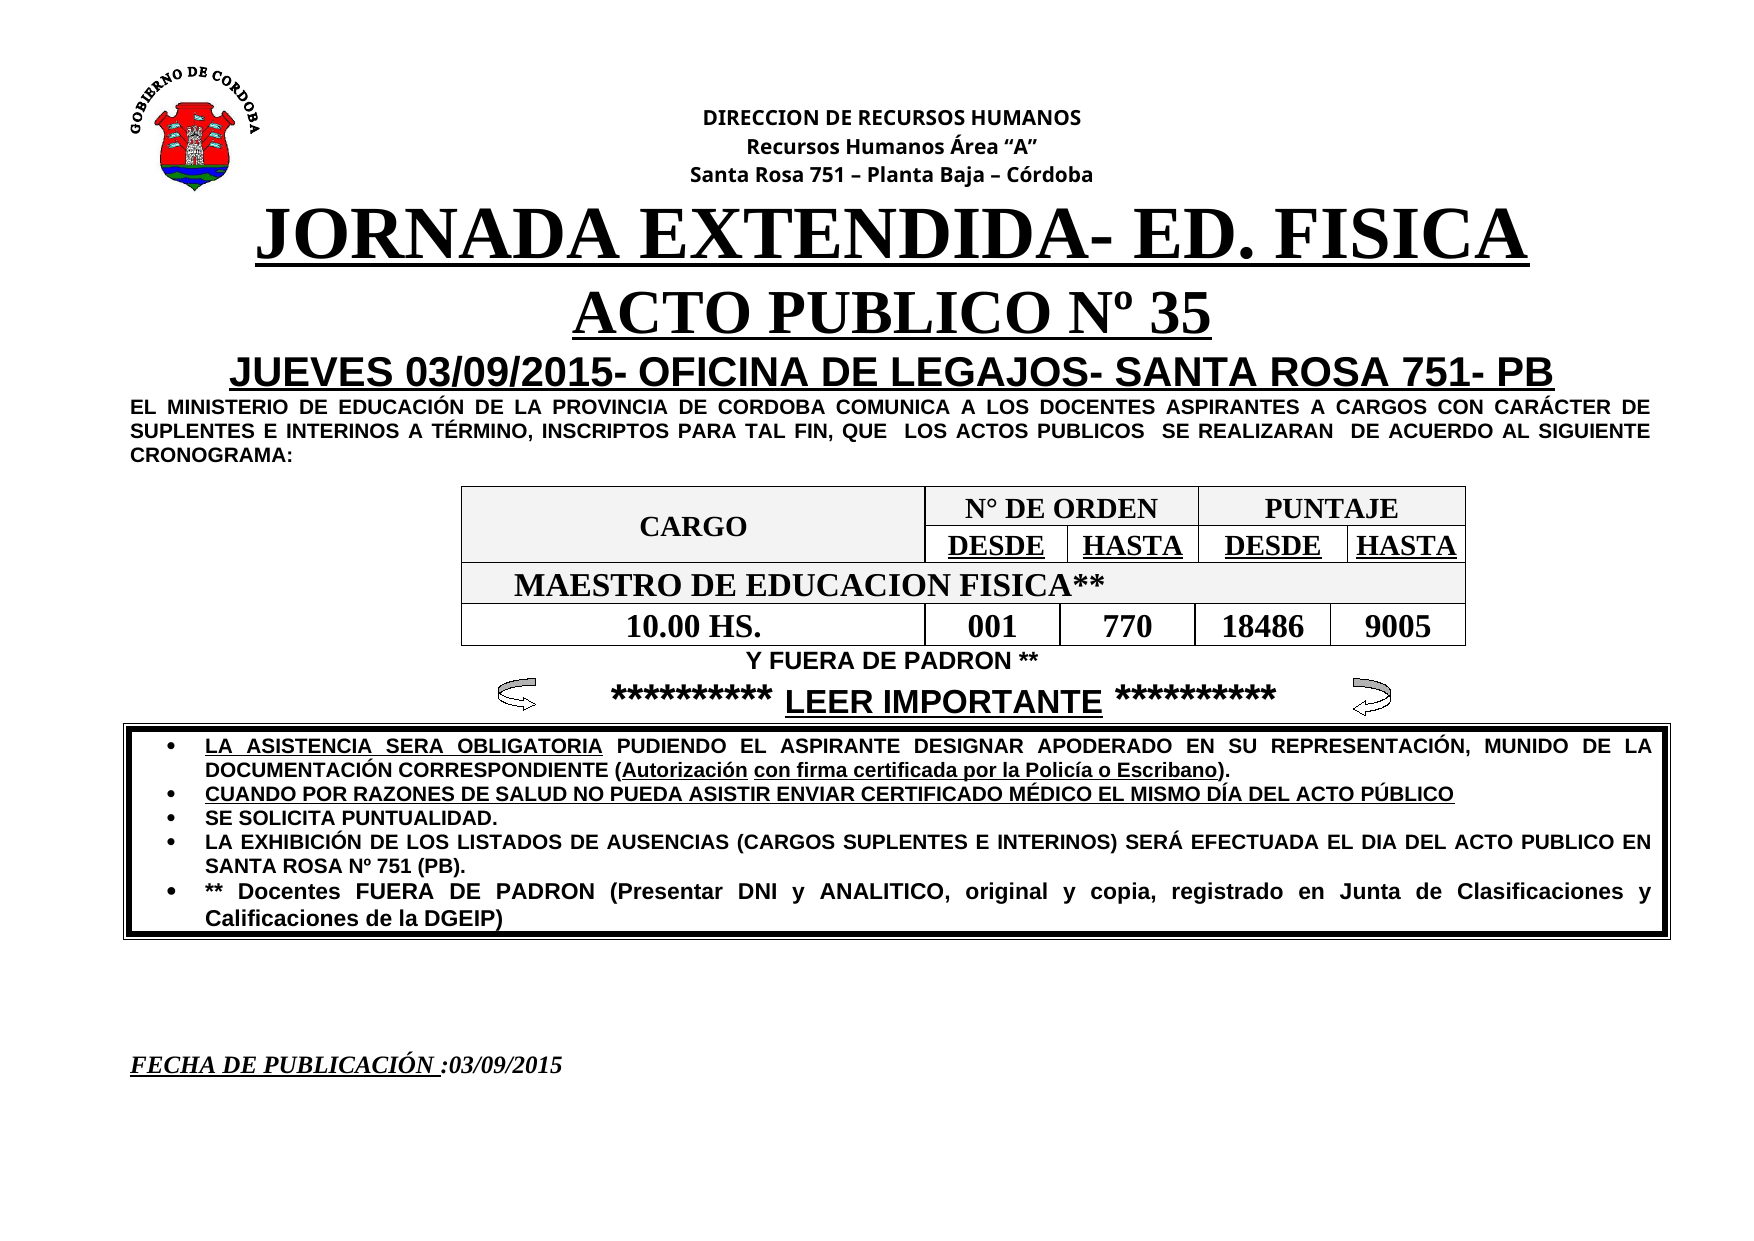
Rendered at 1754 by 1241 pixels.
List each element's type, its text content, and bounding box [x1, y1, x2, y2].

subtitle ACTO PUBLICO Nº 35 [130, 275, 1653, 347]
text JUEVES 03/09/2015- OFICINA DE LEGAJOS- SANTA ROSA 751- PB [130, 347, 1653, 395]
table_cell 770 [1061, 604, 1194, 645]
text EL MINISTERIO DE EDUCACIÓN DE LA PROVINCIA DE CORDOBA COMUNICA A LOS DOCENTES ASPIRANTES A CARGOS CON CARÁCTER DE SUPLENTES E INTERINOS A TÉRMINO, INSCRIPTOS PARA TAL FIN, QUE LOS ACTOS PUBLICOS SE REALIZARAN DE ACUERDO AL SIGUIENTE CRONOGRAMA: [130, 395, 1653, 467]
list LA EXHIBICIÓN DE LOS LISTADOS DE AUSENCIAS (CARGOS SUPLENTES E INTERINOS) SERÁ EFECTUADA EL DIA DEL ACTO PUBLICO EN SANTA ROSA Nº 751 (PB). [132, 819, 1662, 867]
list SE SOLICITA PUNTUALIDAD. [132, 794, 1662, 819]
table_header N° DE ORDEN [926, 487, 1198, 525]
table_cell 001 [926, 604, 1059, 645]
table_header CARGO [462, 487, 924, 562]
text ********** LEER IMPORTANTE ********** [130, 674, 1653, 722]
table_cell MAESTRO DE EDUCACION FISICA** [462, 563, 1465, 603]
subtitle JORNADA EXTENDIDA- ED. FISICA [130, 189, 1653, 275]
text Y FUERA DE PADRON ** [130, 646, 1653, 674]
table_cell HASTA [1068, 526, 1198, 562]
table_cell 18486 [1196, 604, 1330, 645]
table_cell DESDE [1199, 526, 1347, 562]
list ** Docentes FUERA DE PADRON (Presentar DNI y ANALITICO, original y copia, registrado en Junta de Clasificaciones y Calificaciones de la DGEIP) [132, 867, 1662, 931]
text FECHA DE PUBLICACIÓN :03/09/2015 [130, 1050, 1653, 1079]
table_header PUNTAJE [1199, 487, 1465, 525]
text Recursos Humanos Área “A” [130, 132, 1653, 160]
list CUANDO POR RAZONES DE SALUD NO PUEDA ASISTIR ENVIAR CERTIFICADO MÉDICO EL MISMO DÍA DEL ACTO PÚBLICO [132, 771, 1662, 794]
table_cell HASTA [1348, 526, 1465, 562]
text Santa Rosa 751 – Planta Baja – Córdoba [130, 160, 1653, 189]
list LA ASISTENCIA SERA OBLIGATORIA PUDIENDO EL ASPIRANTE DESIGNAR APODERADO EN SU REPRESENTACIÓN, MUNIDO DE LA DOCUMENTACIÓN CORRESPONDIENTE (Autorización con firma certificada por la Policía o Escribano). [132, 732, 1662, 771]
table_cell 10.00 HS. [462, 604, 924, 645]
subtitle DIRECCION DE RECURSOS HUMANOS [130, 103, 1653, 132]
table_cell 9005 [1331, 604, 1465, 645]
table_cell DESDE [926, 526, 1067, 562]
